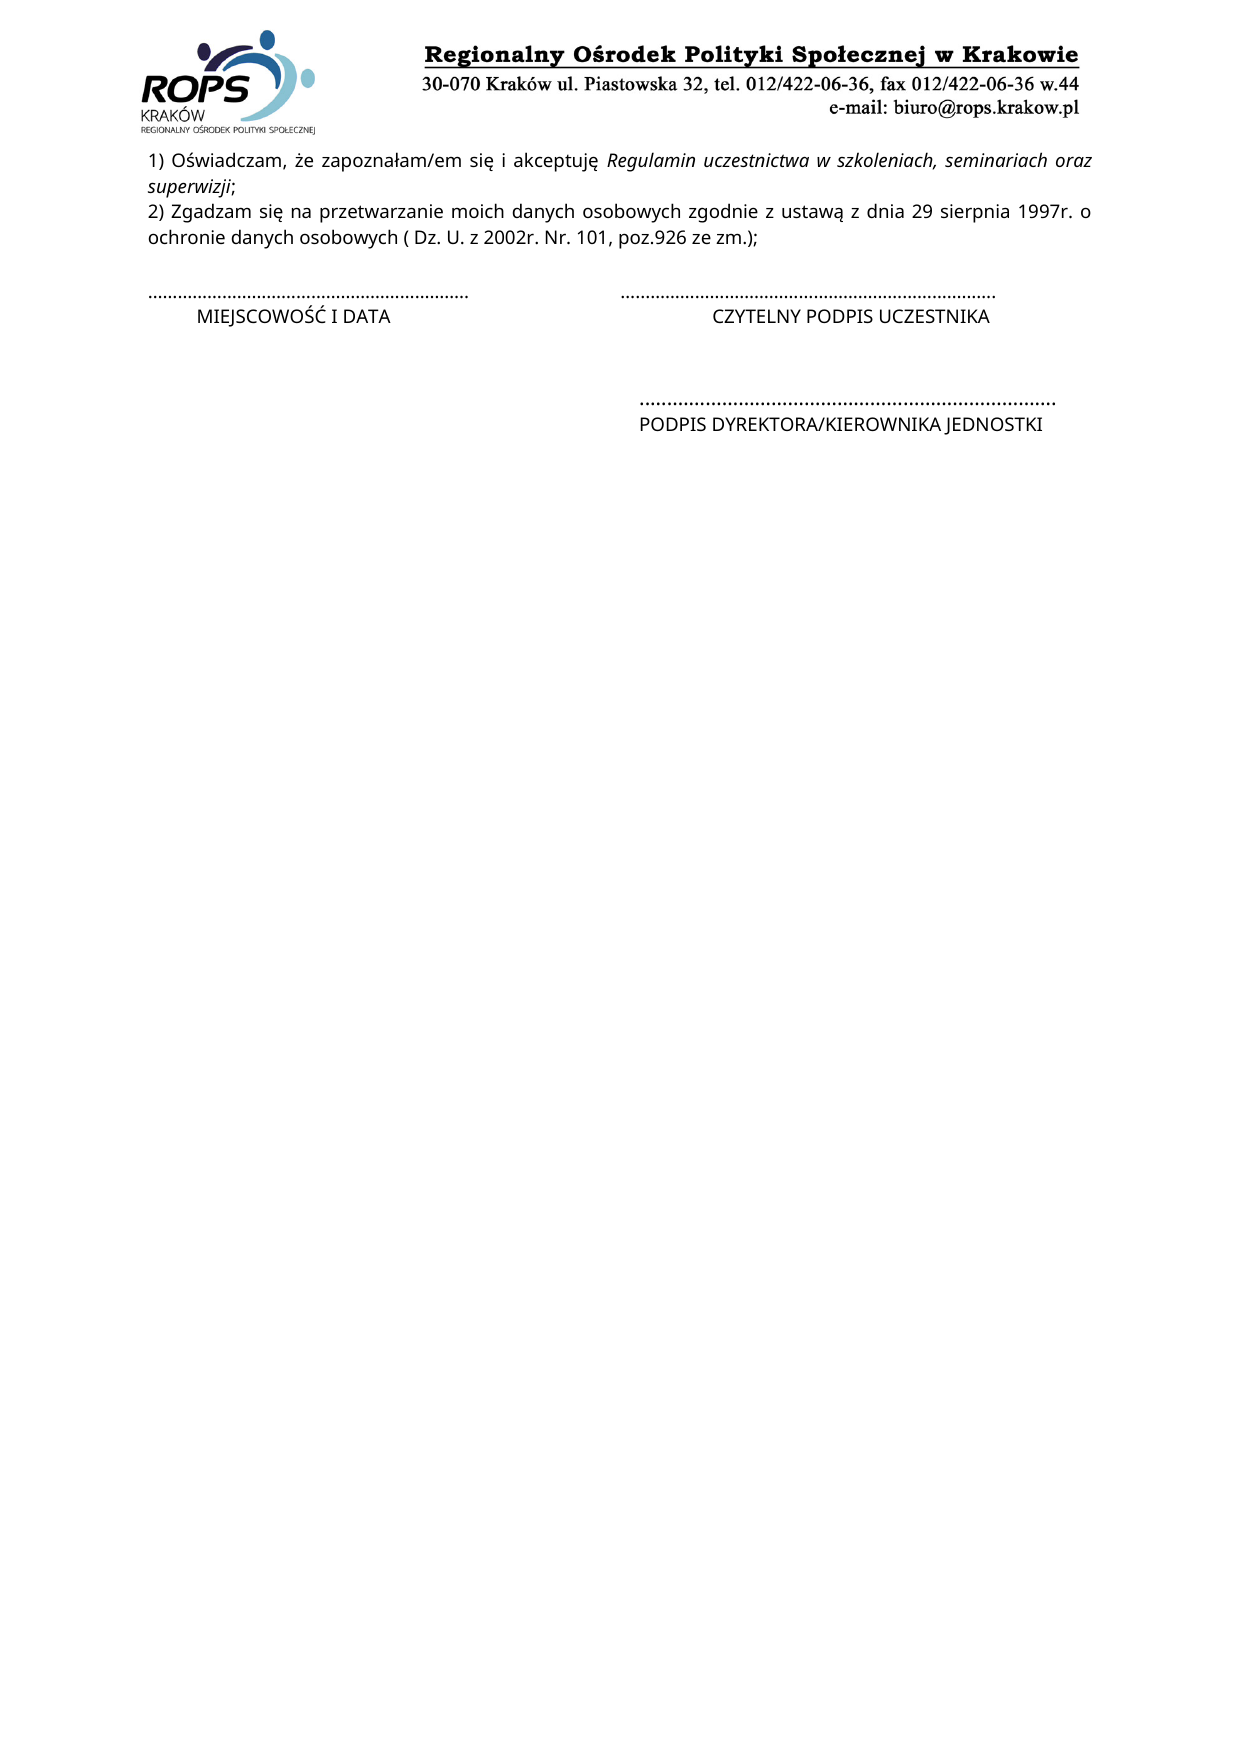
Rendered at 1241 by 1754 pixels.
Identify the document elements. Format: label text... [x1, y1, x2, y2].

text MIEJSCOWOŚĆ I DATA CZYTELNY PODPIS UCZESTNIKA [148, 304, 1093, 329]
text 1) Oświadczam, że zapoznałam/em się i akceptuję Regulamin uczestnictwa w szkoleniach, seminariach oraz superwizji; [148, 148, 1093, 199]
text PODPIS DYREKTORA/KIEROWNIKA JEDNOSTKI [148, 412, 1093, 437]
text 2) Zgadzam się na przetwarzanie moich danych osobowych zgodnie z ustawą z dnia 29 sierpnia 1997r. o ochronie danych osobowych ( Dz. U. z 2002r. Nr. 101, poz.926 ze zm.); [148, 199, 1093, 250]
text ……………………………………………………….. …...……………………………………………………………. [148, 278, 1093, 304]
text ..….……………………………………………………………. [148, 383, 1093, 412]
